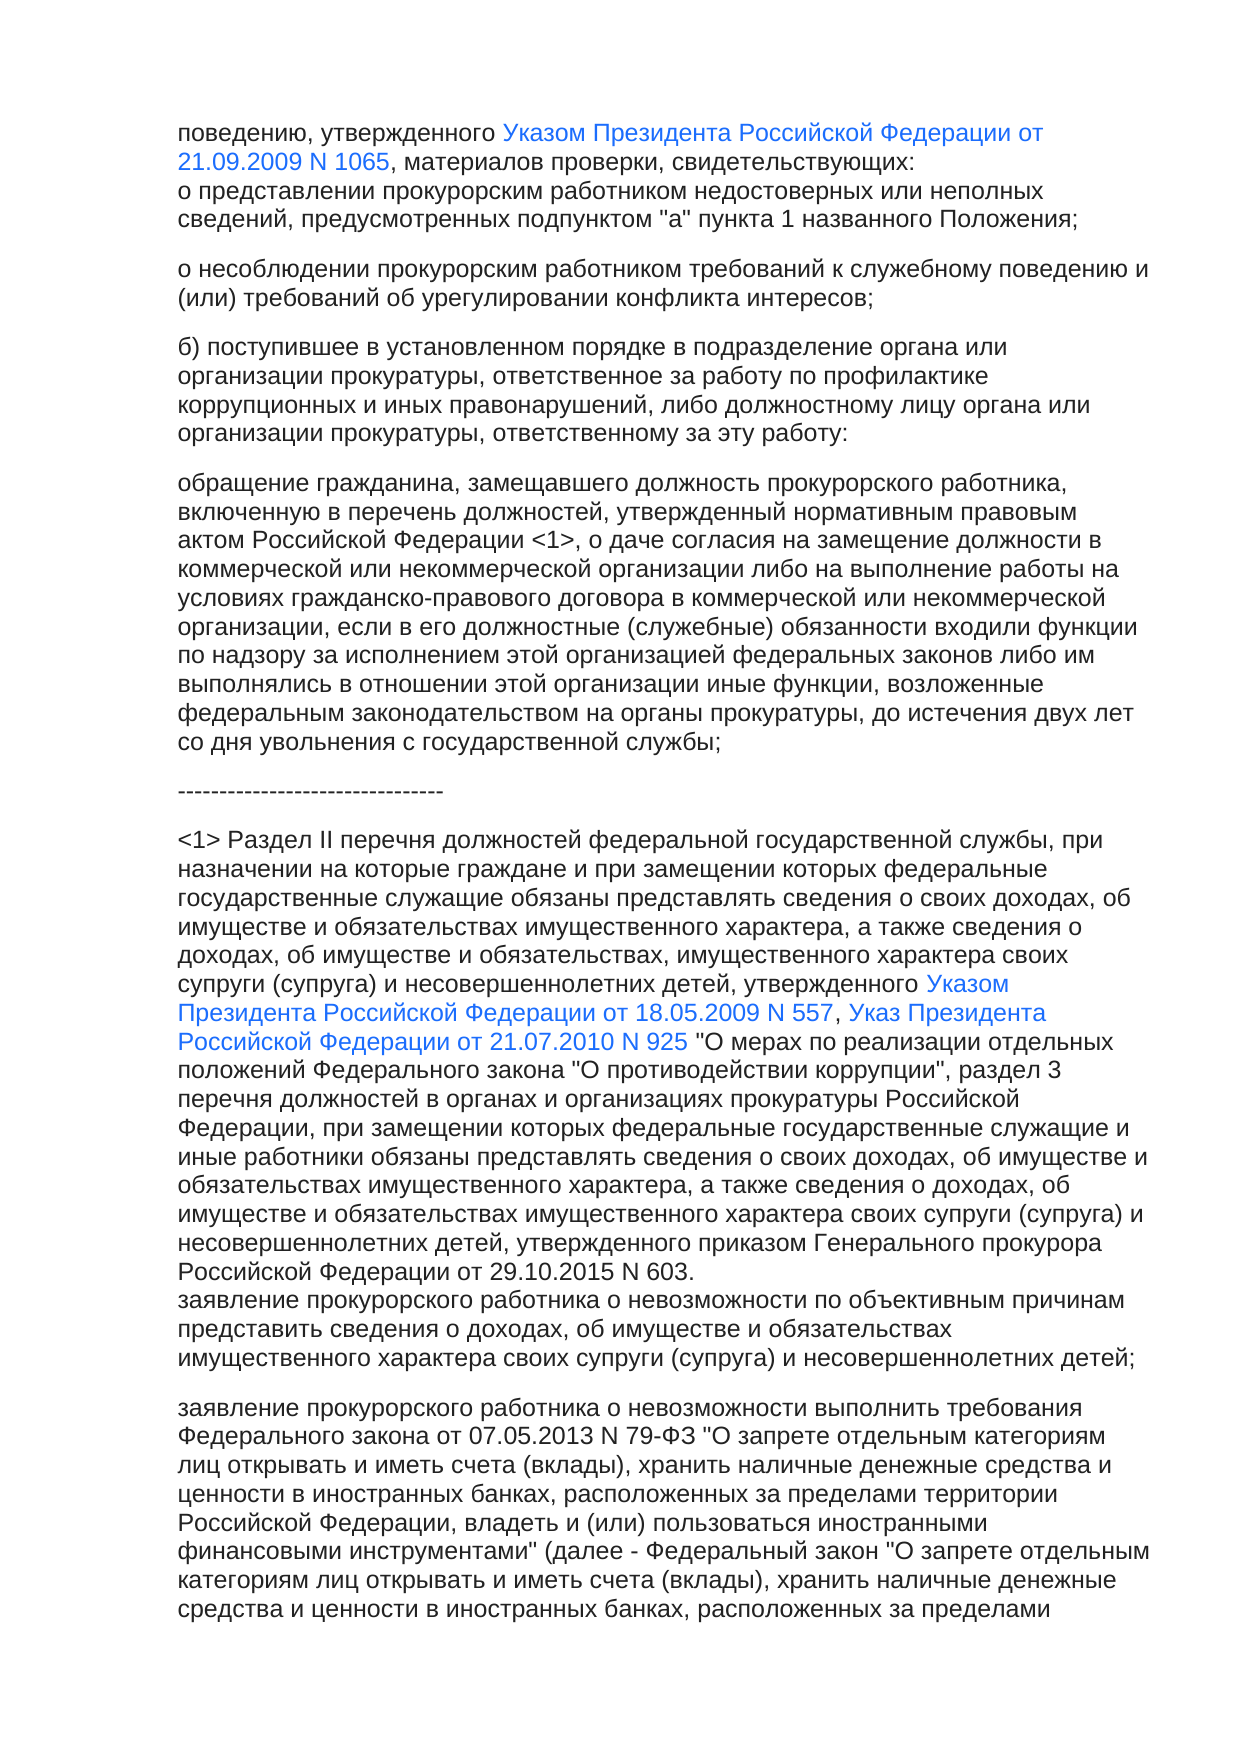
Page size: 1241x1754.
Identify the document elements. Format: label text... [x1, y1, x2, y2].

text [177, 1392, 1152, 1622]
text -------------------------------- [177, 776, 1152, 805]
text о несоблюдении прокурорским работником требований к служебному поведению и (или) требований об урегулировании конфликта интересов; [177, 254, 1152, 311]
text обращение гражданина, замещавшего должность прокурорского работника, включенную в перечень должностей, утвержденный нормативным правовым актом Российской Федерации <1>, о даче согласия на замещение должности в коммерческой или некоммерческой организации либо на выполнение работы на условиях гражданско-правового договора в коммерческой или некоммерческой организации, если в его должностные (служебные) обязанности входили функции по надзору за исполнением этой организацией федеральных законов либо им выполнялись в отношении этой организации иные функции, возложенные федеральным законодательством на органы прокуратуры, до истечения двух лет со дня увольнения с государственной службы; [177, 468, 1152, 755]
text <1> Раздел II перечня должностей федеральной государственной службы, при назначении на которые граждане и при замещении которых федеральные государственные служащие обязаны представлять сведения о своих доходах, об имуществе и обязательствах имущественного характера, а также сведения о доходах, об имуществе и обязательствах, имущественного характера своих супруги (супруга) и несовершеннолетних детей, утвержденного Указом Президента Российской Федерации от 18.05.2009 N 557, Указ Президента Российской Федерации от 21.07.2010 N 925 "О мерах по реализации отдельных положений Федерального закона "О противодействии коррупции", раздел 3 перечня должностей в органах и организациях прокуратуры Российской Федерации, при замещении которых федеральные государственные служащие и иные работники обязаны представлять сведения о своих доходах, об имуществе и обязательствах имущественного характера, а также сведения о доходах, об имуществе и обязательствах имущественного характера своих супруги (супруга) и несовершеннолетних детей, утвержденного приказом Генерального прокурора Российской Федерации от 29.10.2015 N 603. [177, 826, 1152, 1286]
text заявление прокурорского работника о невозможности по объективным причинам представить сведения о доходах, об имуществе и обязательствах имущественного характера своих супруги (супруга) и несовершеннолетних детей; [177, 1286, 1152, 1372]
text б) поступившее в установленном порядке в подразделение органа или организации прокуратуры, ответственное за работу по профилактике коррупционных и иных правонарушений, либо должностному лицу органа или организации прокуратуры, ответственному за эту работу: [177, 332, 1152, 447]
text о представлении прокурорским работником недостоверных или неполных сведений, предусмотренных подпунктом "а" пункта 1 названного Положения; [177, 176, 1152, 233]
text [177, 118, 1152, 176]
